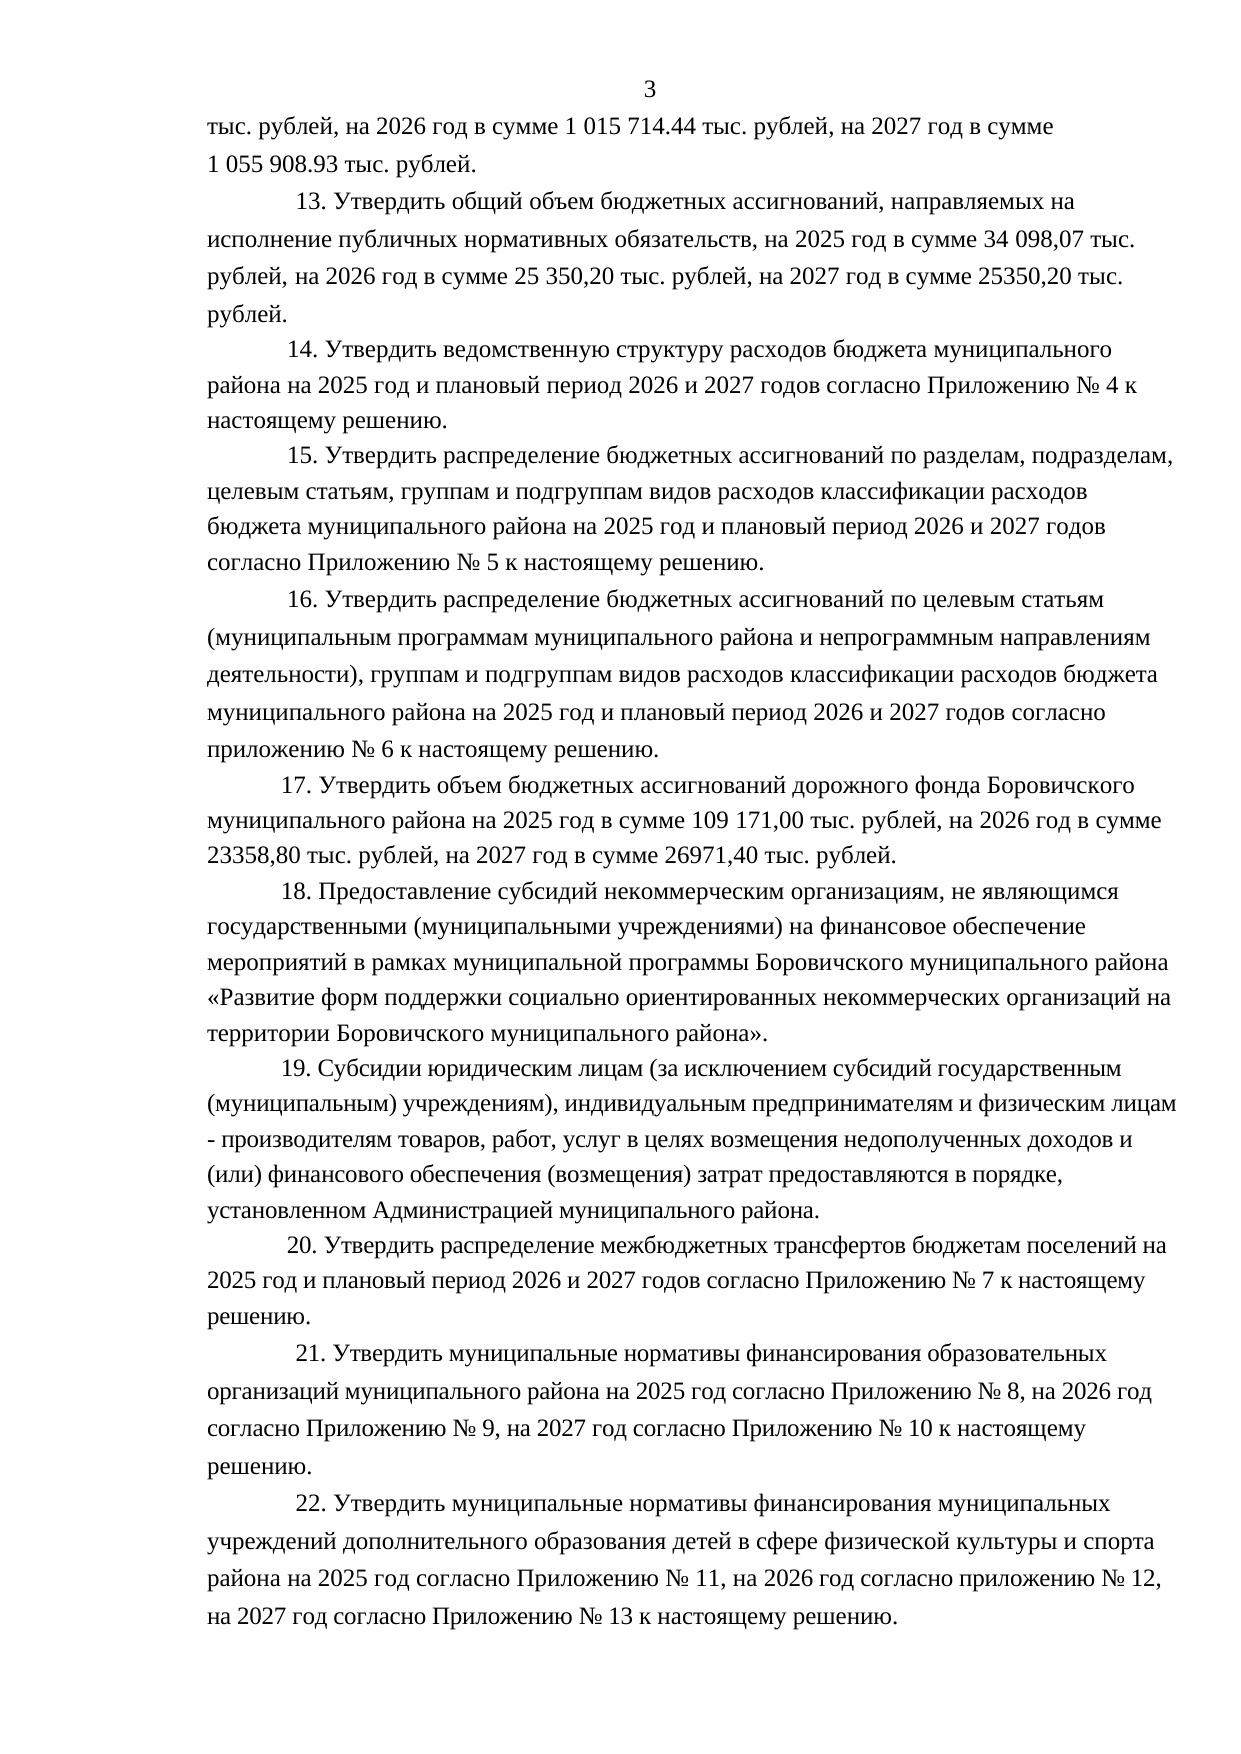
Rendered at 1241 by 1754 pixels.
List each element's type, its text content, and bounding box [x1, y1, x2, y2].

text 16. Утвердить распределение бюджетных ассигнований по целевым статьям (муниципальным программам муниципального района и непрограммным направлениям деятельности), группам и подгруппам видов расходов классификации расходов бюджета муниципального района на 2025 год и плановый период 2026 и 2027 годов согласно приложению № 6 к настоящему решению. [207, 576, 1181, 763]
text 13. Утвердить общий объем бюджетных ассигнований, направляемых на исполнение публичных нормативных обязательств, на 2025 год в сумме 34 098,07 тыс. рублей, на 2026 год в сумме 25 350,20 тыс. рублей, на 2027 год в сумме 25350,20 тыс. рублей. [207, 178, 1181, 328]
text 21. Утвердить муниципальные нормативы финансирования образовательных организаций муниципального района на 2025 год согласно Приложению № 8, на 2026 год согласно Приложению № 9, на 2027 год согласно Приложению № 10 к настоящему решению. [207, 1330, 1181, 1480]
text 22. Утвердить муниципальные нормативы финансирования муниципальных учреждений дополнительного образования детей в сфере физической культуры и спорта района на 2025 год согласно Приложению № 11, на 2026 год согласно приложению № 12, на 2027 год согласно Приложению № 13 к настоящему решению. [207, 1480, 1181, 1630]
text 18. Предоставление субсидий некоммерческим организациям, не являющимся государственными (муниципальными учреждениями) на финансовое обеспечение мероприятий в рамках муниципальной программы Боровичского муниципального района «Развитие форм поддержки социально ориентированных некоммерческих организаций на территории Боровичского муниципального района». [207, 869, 1181, 1046]
text 19. Субсидии юридическим лицам (за исключением субсидий государственным (муниципальным) учреждениям), индивидуальным предпринимателям и физическим лицам - производителям товаров, работ, услуг в целях возмещения недополученных доходов и (или) финансового обеспечения (возмещения) затрат предоставляются в порядке, установленном Администрацией муниципального района. [207, 1046, 1181, 1223]
text 20. Утвердить распределение межбюджетных трансфертов бюджетам поселений на 2025 год и плановый период 2026 и 2027 годов согласно Приложению № 7 к настоящему решению. [207, 1223, 1181, 1330]
text 17. Утвердить объем бюджетных ассигнований дорожного фонда Боровичского муниципального района на 2025 год в сумме 109 171,00 тыс. рублей, на 2026 год в сумме 23358,80 тыс. рублей, на 2027 год в сумме 26971,40 тыс. рублей. [207, 763, 1181, 869]
text 14. Утвердить ведомственную структуру расходов бюджета муниципального района на 2025 год и плановый период 2026 и 2027 годов согласно Приложению № 4 к настоящему решению. [207, 328, 1181, 434]
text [207, 103, 1181, 178]
text 15. Утвердить распределение бюджетных ассигнований по разделам, подразделам, целевым статьям, группам и подгруппам видов расходов классификации расходов бюджета муниципального района на 2025 год и плановый период 2026 и 2027 годов согласно Приложению № 5 к настоящему решению. [207, 434, 1181, 576]
